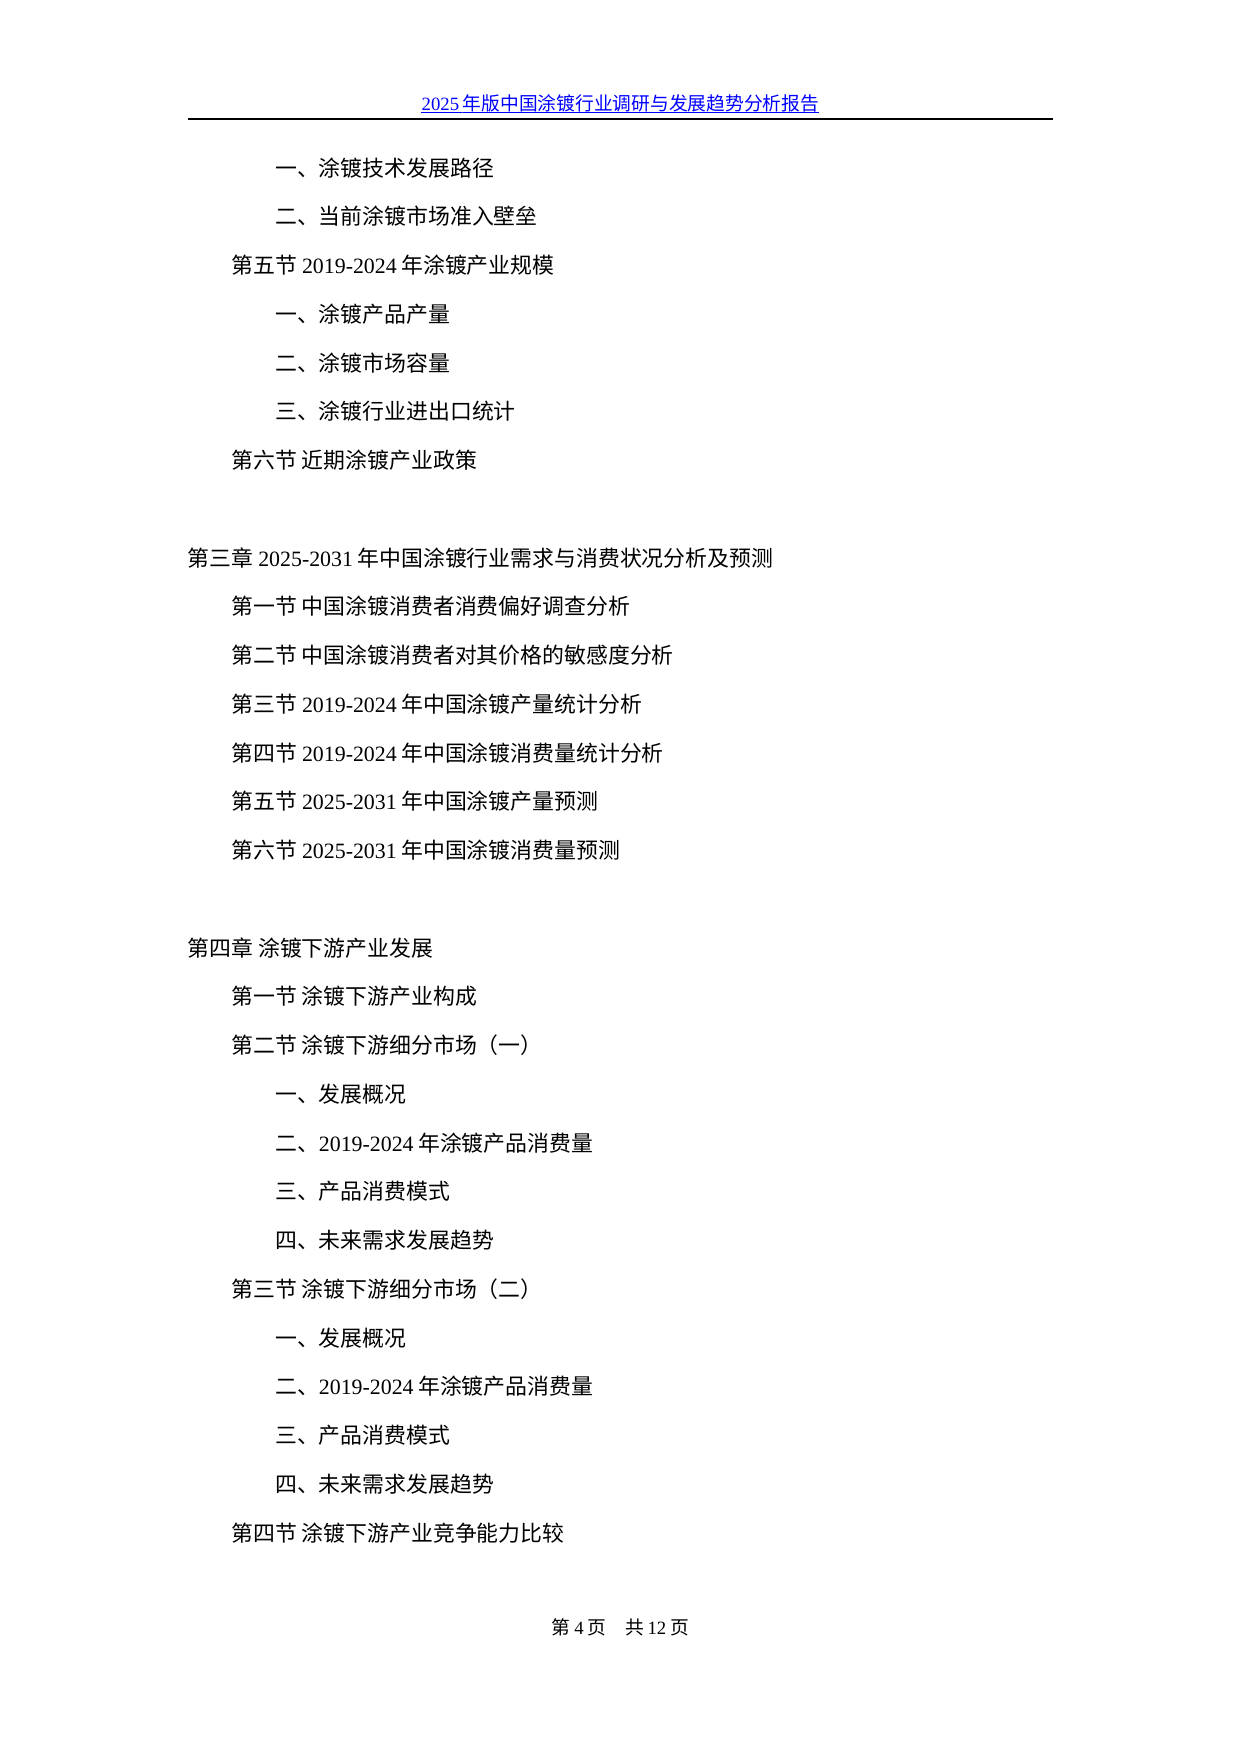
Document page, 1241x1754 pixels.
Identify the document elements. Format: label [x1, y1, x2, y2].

text [187, 150, 1053, 1548]
